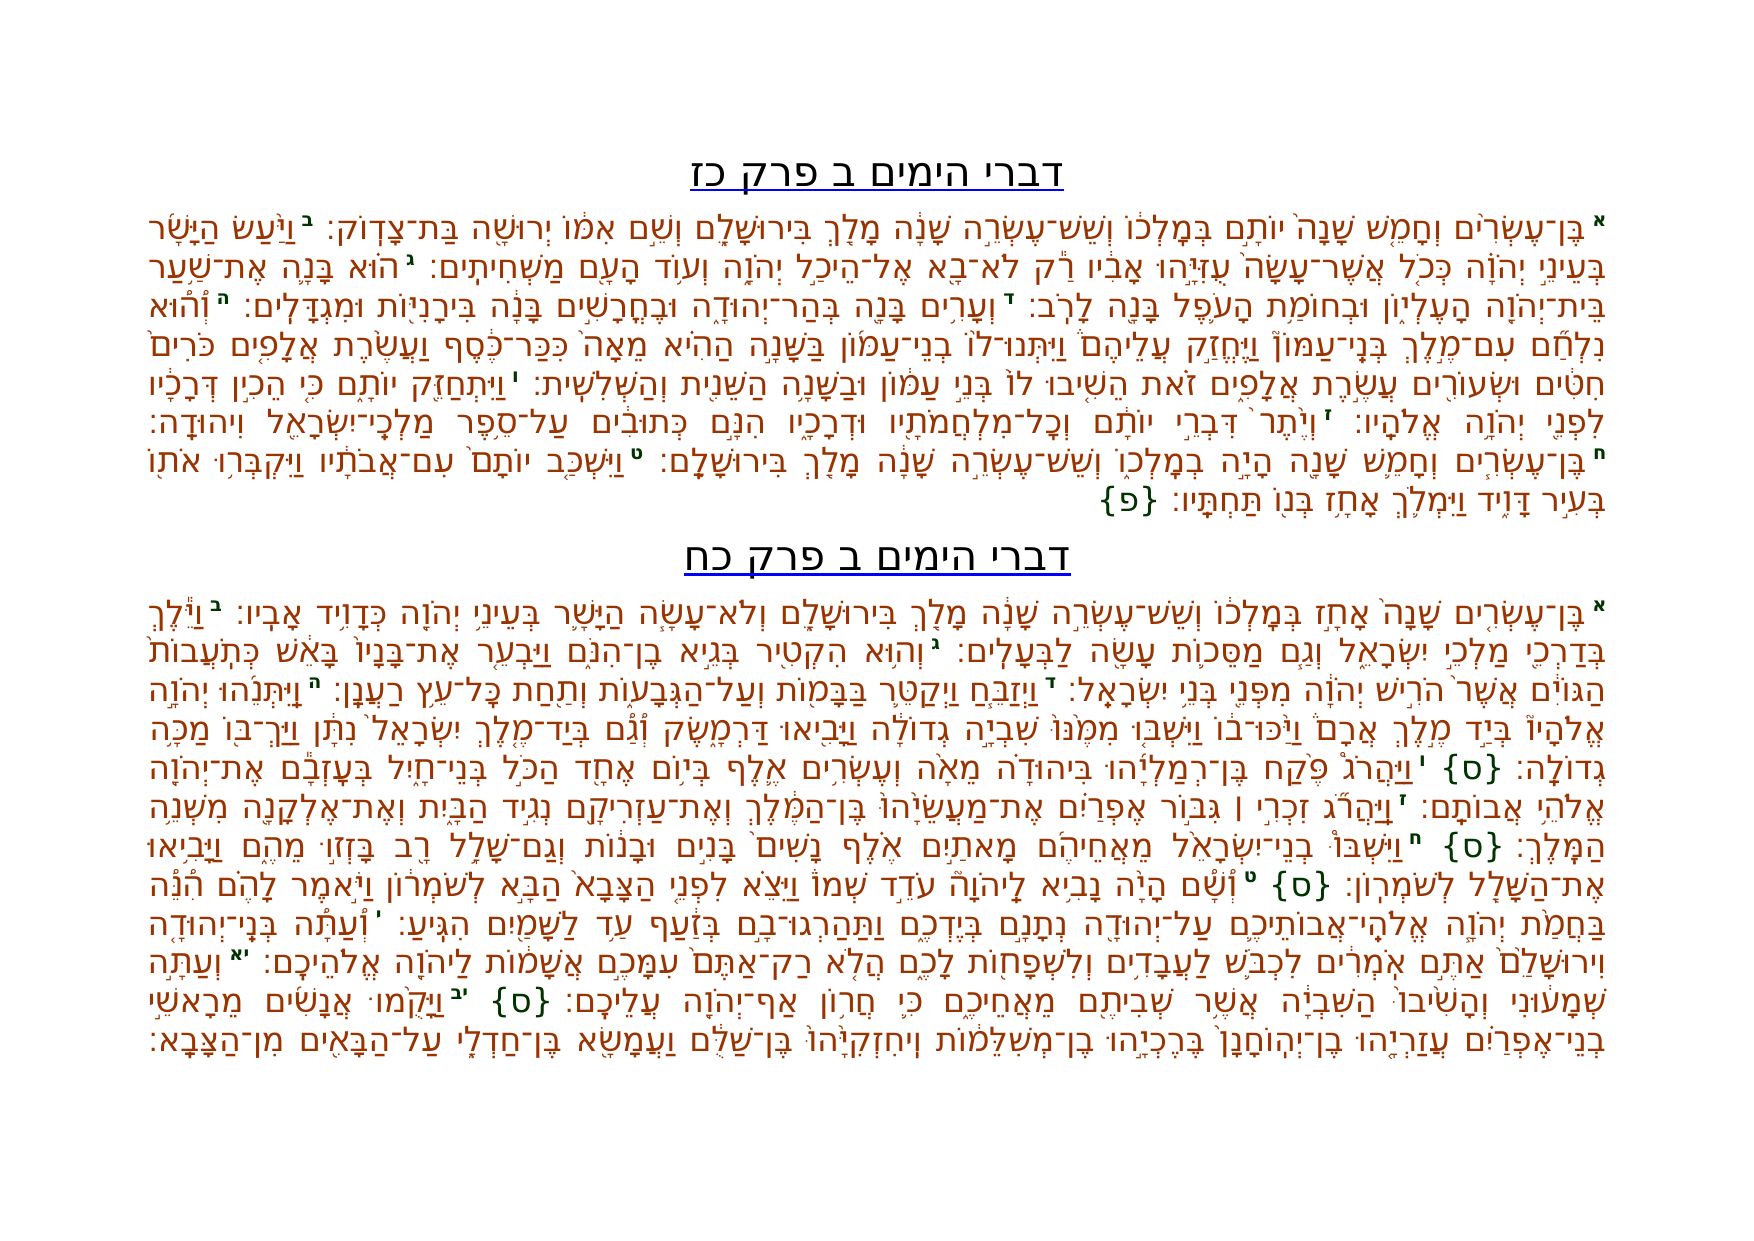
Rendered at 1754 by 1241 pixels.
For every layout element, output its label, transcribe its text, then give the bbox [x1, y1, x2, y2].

text דברי הימים ב פרק כח [148, 532, 1606, 581]
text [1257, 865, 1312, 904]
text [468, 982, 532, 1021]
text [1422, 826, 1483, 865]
text דברי הימים ב פרק כז [148, 148, 1606, 196]
